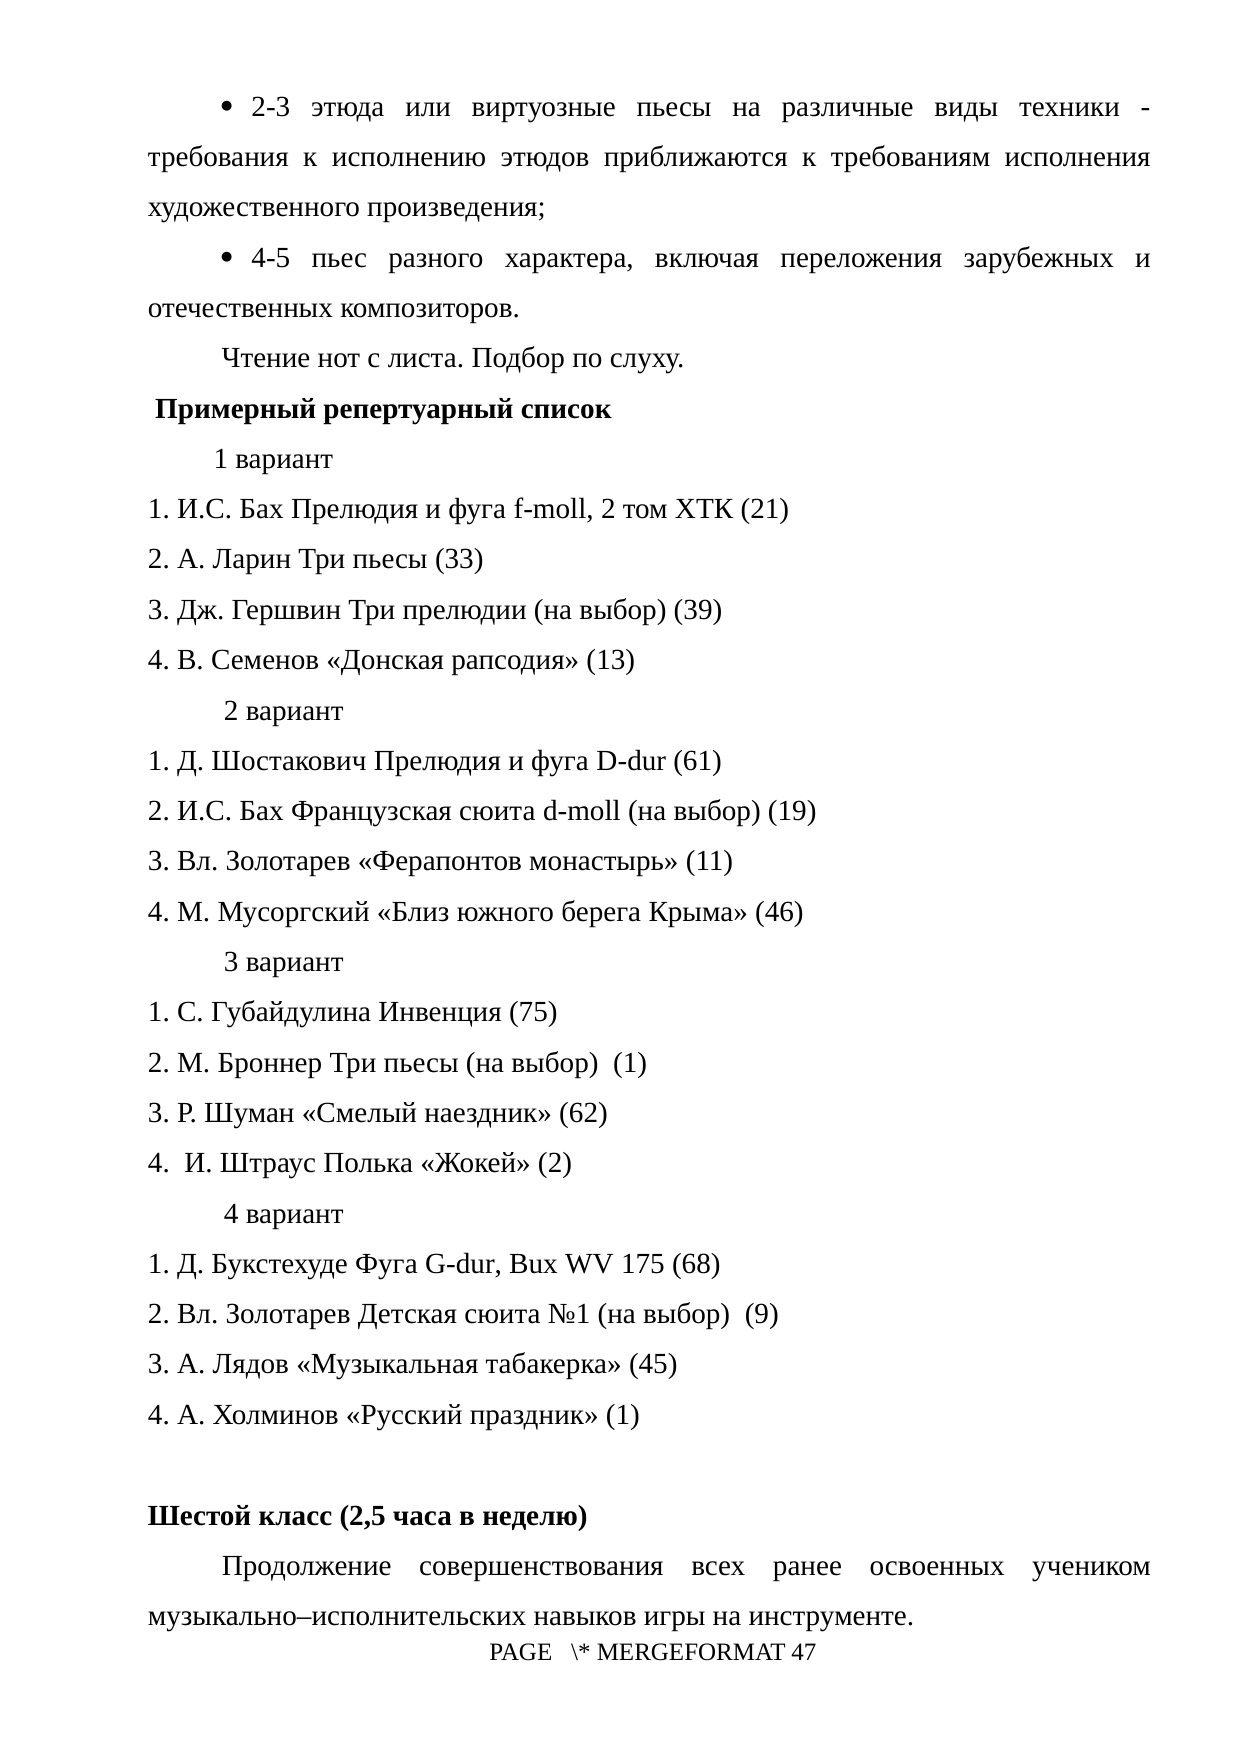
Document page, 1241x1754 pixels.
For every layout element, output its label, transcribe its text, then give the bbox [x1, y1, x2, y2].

text 3 вариант [148, 944, 1152, 978]
list 2-3 этюда или виртуозные пьесы на различные виды техники - требования к исполнению этюдов приближаются к требованиям исполнения художественного произведения; [148, 89, 1152, 223]
text 2. А. Ларин Три пьесы (33) [148, 542, 1152, 575]
text 1. Д. Шостакович Прелюдия и фуга D-dur (61) [148, 743, 1152, 776]
text 2. И.С. Бах Французская сюита d-moll (на выбор) (19) [148, 793, 1152, 827]
text Шестой класс (2,5 часа в неделю) [148, 1498, 1152, 1531]
text 3. Р. Шуман «Смелый наездник» (62) [148, 1095, 1152, 1129]
text 4. М. Мусоргский «Близ южного берега Крыма» (46) [148, 894, 1152, 927]
text Продолжение совершенствования всех ранее освоенных учеником музыкально–исполнительских навыков игры на инструменте. [148, 1548, 1152, 1632]
text Чтение нот с листа. Подбор по слуху. [148, 340, 1152, 374]
text 2 вариант [148, 693, 1152, 726]
text 3. Дж. Гершвин Три прелюдии (на выбор) (39) [148, 592, 1152, 626]
text 3. А. Лядов «Музыкальная табакерка» (45) [148, 1347, 1152, 1380]
text 4. А. Холминов «Русский праздник» (1) [148, 1397, 1152, 1431]
text 4. И. Штраус Полька «Жокей» (2) [148, 1145, 1152, 1179]
text 1. С. Губайдулина Инвенция (75) [148, 994, 1152, 1028]
text Примерный репертуарный список [148, 391, 1152, 424]
text 3. Вл. Золотарев «Ферапонтов монастырь» (11) [148, 843, 1152, 877]
text 1 вариант [148, 441, 1152, 474]
text 4 вариант [148, 1196, 1152, 1229]
text 2. Вл. Золотарев Детская сюита №1 (на выбор) (9) [148, 1296, 1152, 1330]
text 4. В. Семенов «Донская рапсодия» (13) [148, 642, 1152, 676]
text 2. М. Броннер Три пьесы (на выбор) (1) [148, 1045, 1152, 1078]
list 4-5 пьес разного характера, включая переложения зарубежных и отечественных композиторов. [148, 240, 1152, 324]
text 1. Д. Букстехуде Фуга G-dur, Bux WV 175 (68) [148, 1246, 1152, 1279]
text 1. И.С. Бах Прелюдия и фуга f-moll, 2 том ХТК (21) [148, 491, 1152, 525]
